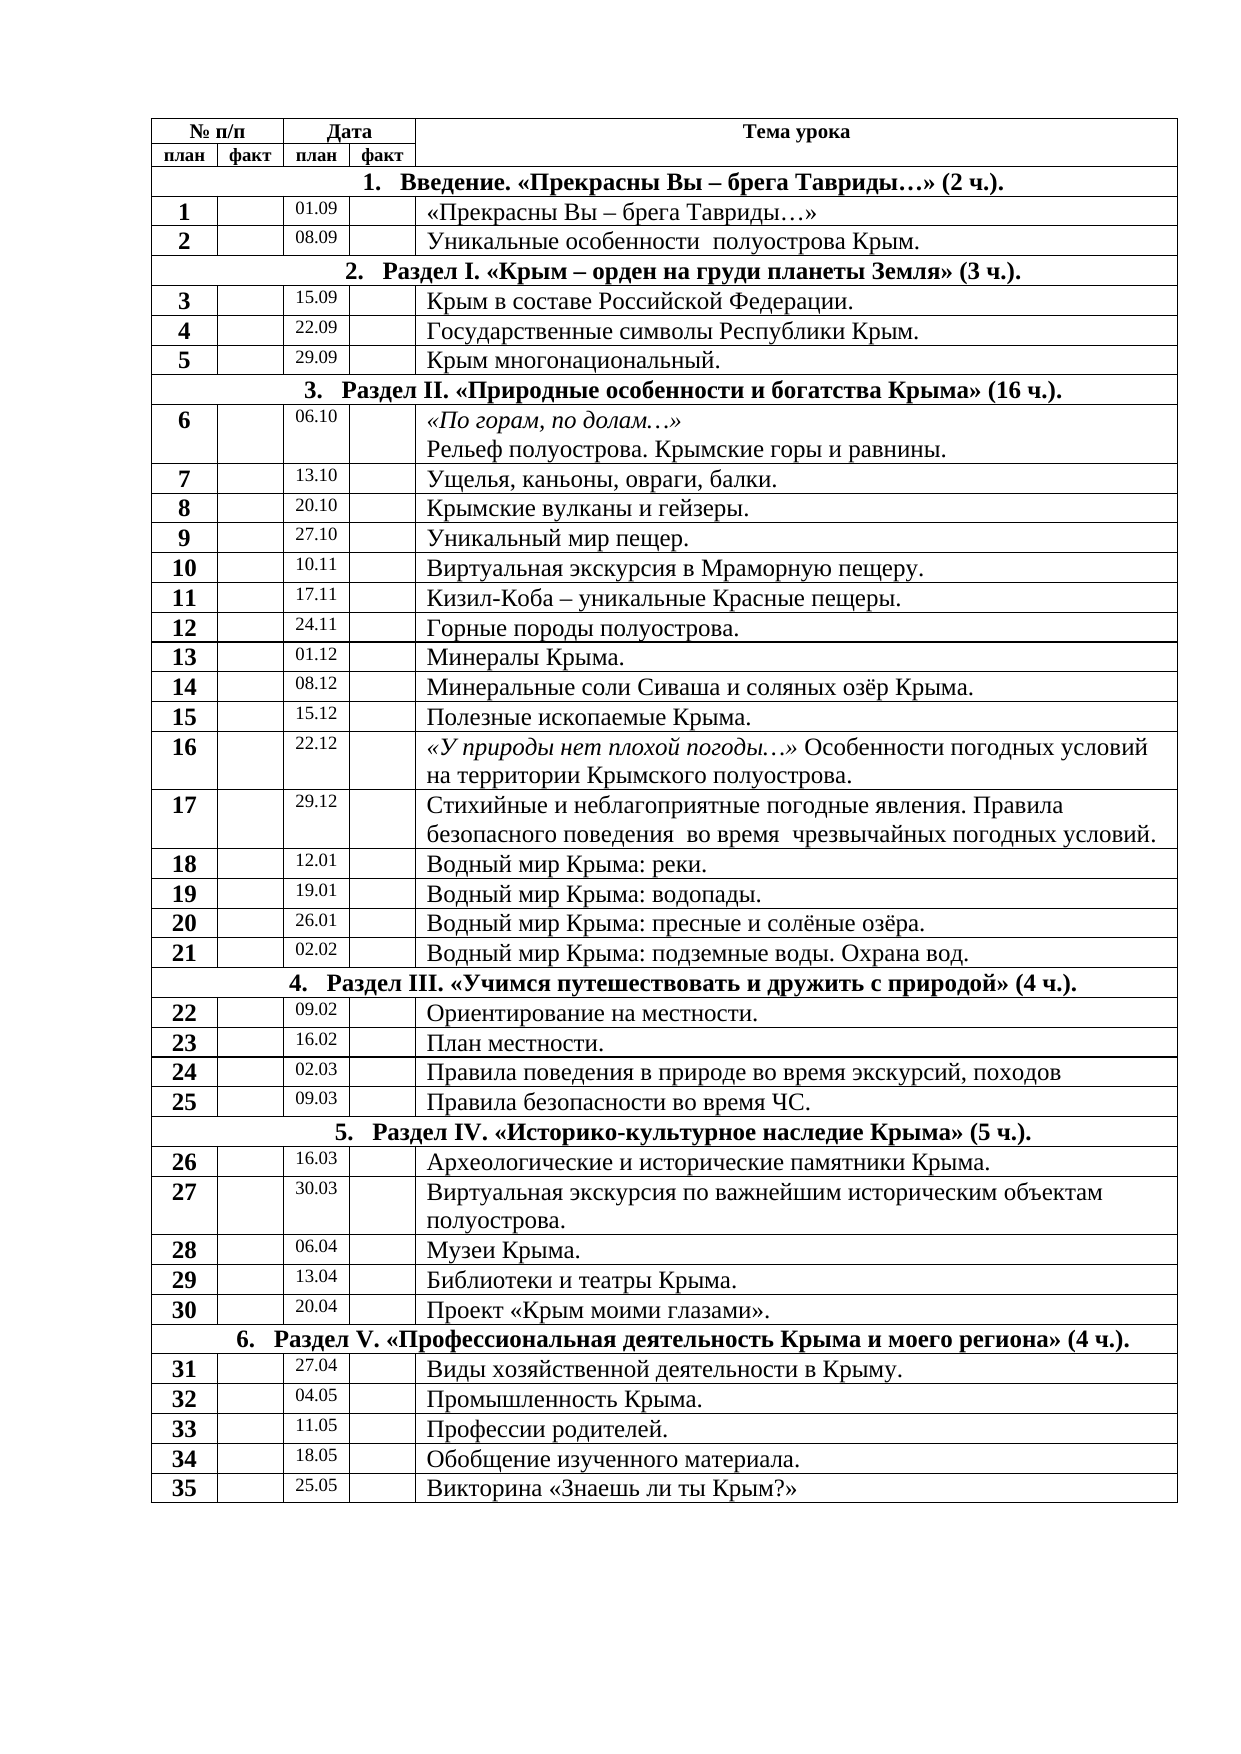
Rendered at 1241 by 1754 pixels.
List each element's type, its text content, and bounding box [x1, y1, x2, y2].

table_cell [350, 346, 415, 374]
table_cell 2 [152, 226, 217, 255]
table_cell Раздел V. «Профессиональная деятельность Крыма и моего региона» (4 ч.). [152, 1325, 1177, 1353]
table_cell факт [350, 144, 415, 166]
table_cell Введение. «Прекрасны Вы – брега Тавриды…» (2 ч.). [152, 167, 1177, 196]
table_cell 3 [152, 286, 217, 315]
table_cell 14 [152, 672, 217, 701]
table_cell [218, 1474, 283, 1502]
table_cell [350, 286, 415, 315]
table_cell [218, 1295, 283, 1323]
table_cell Минеральные соли Сиваша и соляных озёр Крыма. [416, 672, 1177, 701]
table_cell 13 [152, 643, 217, 671]
table_cell [218, 1414, 283, 1443]
table_cell [350, 583, 415, 612]
table_cell 27.04 [284, 1354, 349, 1383]
table_cell 11.05 [284, 1414, 349, 1443]
table_cell факт [218, 144, 283, 166]
table_cell 22.12 [284, 732, 349, 789]
table_cell 18 [152, 849, 217, 878]
table_cell [218, 1177, 283, 1234]
table_cell Археологические и исторические памятники Крыма. [416, 1147, 1177, 1176]
table_cell Профессии родителей. [416, 1414, 1177, 1443]
table_cell [218, 732, 283, 789]
table_cell [350, 643, 415, 671]
table_cell [350, 316, 415, 344]
table_cell [218, 316, 283, 344]
table_cell [350, 909, 415, 937]
table_cell 30 [152, 1295, 217, 1323]
table_cell 15 [152, 702, 217, 731]
table_cell 04.05 [284, 1384, 349, 1413]
table_cell 8 [152, 494, 217, 522]
table_cell [218, 1235, 283, 1264]
table_cell [218, 494, 283, 522]
table_cell 26.01 [284, 909, 349, 937]
table_cell Промышленность Крыма. [416, 1384, 1177, 1413]
table_cell 11 [152, 583, 217, 612]
table_cell [218, 879, 283, 907]
table_cell 02.02 [284, 938, 349, 967]
table_cell [218, 405, 283, 463]
table_cell 27 [152, 1177, 217, 1234]
table_cell Раздел I. «Крым – орден на груди планеты Земля» (3 ч.). [152, 256, 1177, 285]
table_cell 35 [152, 1474, 217, 1502]
table_cell 17.11 [284, 583, 349, 612]
table_cell Раздел IV. «Историко-культурное наследие Крыма» (5 ч.). [152, 1117, 1177, 1146]
table_cell Ориентирование на местности. [416, 998, 1177, 1027]
table_cell Стихийные и неблагоприятные погодные явления. Правила безопасного поведения во время чрезвычайных погодных условий. [416, 790, 1177, 848]
table_cell Раздел III. «Учимся путешествовать и дружить с природой» (4 ч.). [152, 968, 1177, 997]
table_cell [350, 1235, 415, 1264]
table_cell 33 [152, 1414, 217, 1443]
table_cell Горные породы полуострова. [416, 613, 1177, 641]
table_cell 10 [152, 553, 217, 582]
table_cell [350, 1028, 415, 1056]
table_cell [218, 226, 283, 255]
table_cell 29.12 [284, 790, 349, 848]
table_cell Виртуальная экскурсия по важнейшим историческим объектам полуострова. [416, 1177, 1177, 1234]
table_cell Викторина «Знаешь ли ты Крым?» [416, 1474, 1177, 1502]
table_cell [350, 613, 415, 641]
table_cell [218, 523, 283, 552]
table_cell 29 [152, 1265, 217, 1294]
table_cell Ущелья, каньоны, овраги, балки. [416, 464, 1177, 492]
table_cell 13.04 [284, 1265, 349, 1294]
table_cell 12 [152, 613, 217, 641]
table_cell [218, 1087, 283, 1116]
table_cell 16.03 [284, 1147, 349, 1176]
table_cell Водный мир Крыма: подземные воды. Охрана вод. [416, 938, 1177, 967]
table_cell [350, 464, 415, 492]
table_cell 25 [152, 1087, 217, 1116]
table_cell [350, 790, 415, 848]
table_cell 23 [152, 1028, 217, 1056]
table_cell [350, 1058, 415, 1086]
table_cell [350, 1414, 415, 1443]
table_cell [218, 849, 283, 878]
table_cell [218, 998, 283, 1027]
table_cell [350, 1474, 415, 1502]
table_cell [218, 346, 283, 374]
table_cell [218, 1147, 283, 1176]
table_cell 16 [152, 732, 217, 789]
table_cell [350, 1384, 415, 1413]
table_cell 15.12 [284, 702, 349, 731]
table_cell 20 [152, 909, 217, 937]
table_cell 22.09 [284, 316, 349, 344]
table_cell [218, 672, 283, 701]
table_cell Крым в составе Российской Федерации. [416, 286, 1177, 315]
table_cell 1 [152, 197, 217, 225]
table_cell Минералы Крыма. [416, 643, 1177, 671]
table_cell Водный мир Крыма: реки. [416, 849, 1177, 878]
table_cell 7 [152, 464, 217, 492]
table_cell [350, 1177, 415, 1234]
table_cell Кизил-Коба – уникальные Красные пещеры. [416, 583, 1177, 612]
table_cell Библиотеки и театры Крыма. [416, 1265, 1177, 1294]
table_cell 5 [152, 346, 217, 374]
table_cell Правила безопасности во время ЧС. [416, 1087, 1177, 1116]
table_cell [350, 938, 415, 967]
table_cell 24 [152, 1058, 217, 1086]
table_cell Обобщение изученного материала. [416, 1444, 1177, 1472]
table_cell 6 [152, 405, 217, 463]
table_cell [350, 849, 415, 878]
table_cell «У природы нет плохой погоды…» Особенности погодных условий на территории Крымского полуострова. [416, 732, 1177, 789]
table_cell [350, 1444, 415, 1472]
table_cell 12.01 [284, 849, 349, 878]
table_cell Музеи Крыма. [416, 1235, 1177, 1264]
table_cell 22 [152, 998, 217, 1027]
table_cell 32 [152, 1384, 217, 1413]
table_cell Виды хозяйственной деятельности в Крыму. [416, 1354, 1177, 1383]
table_cell 13.10 [284, 464, 349, 492]
table_cell Уникальный мир пещер. [416, 523, 1177, 552]
table_cell [218, 613, 283, 641]
table_cell Крым многонациональный. [416, 346, 1177, 374]
table_cell 19.01 [284, 879, 349, 907]
table_cell [218, 1384, 283, 1413]
table_cell 01.09 [284, 197, 349, 225]
table_cell [218, 197, 283, 225]
table_cell 31 [152, 1354, 217, 1383]
table_cell [218, 790, 283, 848]
table_cell [350, 1354, 415, 1383]
table_cell [218, 464, 283, 492]
table_cell «Прекрасны Вы – брега Тавриды…» [416, 197, 1177, 225]
table_cell 27.10 [284, 523, 349, 552]
table_cell Виртуальная экскурсия в Мраморную пещеру. [416, 553, 1177, 582]
table_cell Государственные символы Республики Крым. [416, 316, 1177, 344]
table_cell [350, 998, 415, 1027]
table_cell [350, 494, 415, 522]
table_cell [350, 226, 415, 255]
table_cell [218, 909, 283, 937]
table_cell 01.12 [284, 643, 349, 671]
table_cell Водный мир Крыма: пресные и солёные озёра. [416, 909, 1177, 937]
table_header Дата [284, 119, 415, 143]
table_cell 29.09 [284, 346, 349, 374]
table_cell 26 [152, 1147, 217, 1176]
table_cell 9 [152, 523, 217, 552]
table_cell 09.03 [284, 1087, 349, 1116]
table_cell [218, 553, 283, 582]
table_cell [350, 702, 415, 731]
table_cell [218, 702, 283, 731]
table_cell [350, 523, 415, 552]
table_cell 4 [152, 316, 217, 344]
table_cell 30.03 [284, 1177, 349, 1234]
table_cell Раздел II. «Природные особенности и богатства Крыма» (16 ч.). [152, 375, 1177, 404]
table_cell 21 [152, 938, 217, 967]
table_cell 19 [152, 879, 217, 907]
table_cell Проект «Крым моими глазами». [416, 1295, 1177, 1323]
table_cell [218, 1354, 283, 1383]
table_header № п/п [152, 119, 283, 143]
table_cell 08.12 [284, 672, 349, 701]
table_cell [350, 1265, 415, 1294]
table_cell «По горам, по долам…» Рельеф полуострова. Крымские горы и равнины. [416, 405, 1177, 463]
table_cell Крымские вулканы и гейзеры. [416, 494, 1177, 522]
table_cell [350, 732, 415, 789]
table_cell [218, 1028, 283, 1056]
table_cell план [284, 144, 349, 166]
table_cell [218, 643, 283, 671]
table_cell 10.11 [284, 553, 349, 582]
table_cell Водный мир Крыма: водопады. [416, 879, 1177, 907]
table_cell [350, 1087, 415, 1116]
table_cell 02.03 [284, 1058, 349, 1086]
table_header Тема урока [416, 119, 1177, 166]
table_cell [350, 197, 415, 225]
table_cell [218, 286, 283, 315]
table_cell Полезные ископаемые Крыма. [416, 702, 1177, 731]
table_cell [350, 553, 415, 582]
table_cell 34 [152, 1444, 217, 1472]
table_cell 25.05 [284, 1474, 349, 1502]
table_cell [350, 1295, 415, 1323]
table_cell 06.04 [284, 1235, 349, 1264]
table_cell [350, 405, 415, 463]
table_cell [218, 938, 283, 967]
table_cell 24.11 [284, 613, 349, 641]
table_cell 18.05 [284, 1444, 349, 1472]
table_cell [218, 1265, 283, 1294]
table_cell Уникальные особенности полуострова Крым. [416, 226, 1177, 255]
table_cell Правила поведения в природе во время экскурсий, походов [416, 1058, 1177, 1086]
table_cell 16.02 [284, 1028, 349, 1056]
table_cell 17 [152, 790, 217, 848]
table_cell [218, 583, 283, 612]
table_cell 20.04 [284, 1295, 349, 1323]
table_cell [350, 1147, 415, 1176]
table_cell 20.10 [284, 494, 349, 522]
table_cell [218, 1058, 283, 1086]
table_cell план [152, 144, 217, 166]
table_cell 28 [152, 1235, 217, 1264]
table_cell [350, 879, 415, 907]
table_cell 08.09 [284, 226, 349, 255]
table_cell 15.09 [284, 286, 349, 315]
table_cell 09.02 [284, 998, 349, 1027]
table_cell 06.10 [284, 405, 349, 463]
table_cell [218, 1444, 283, 1472]
table_cell План местности. [416, 1028, 1177, 1056]
table_cell [350, 672, 415, 701]
